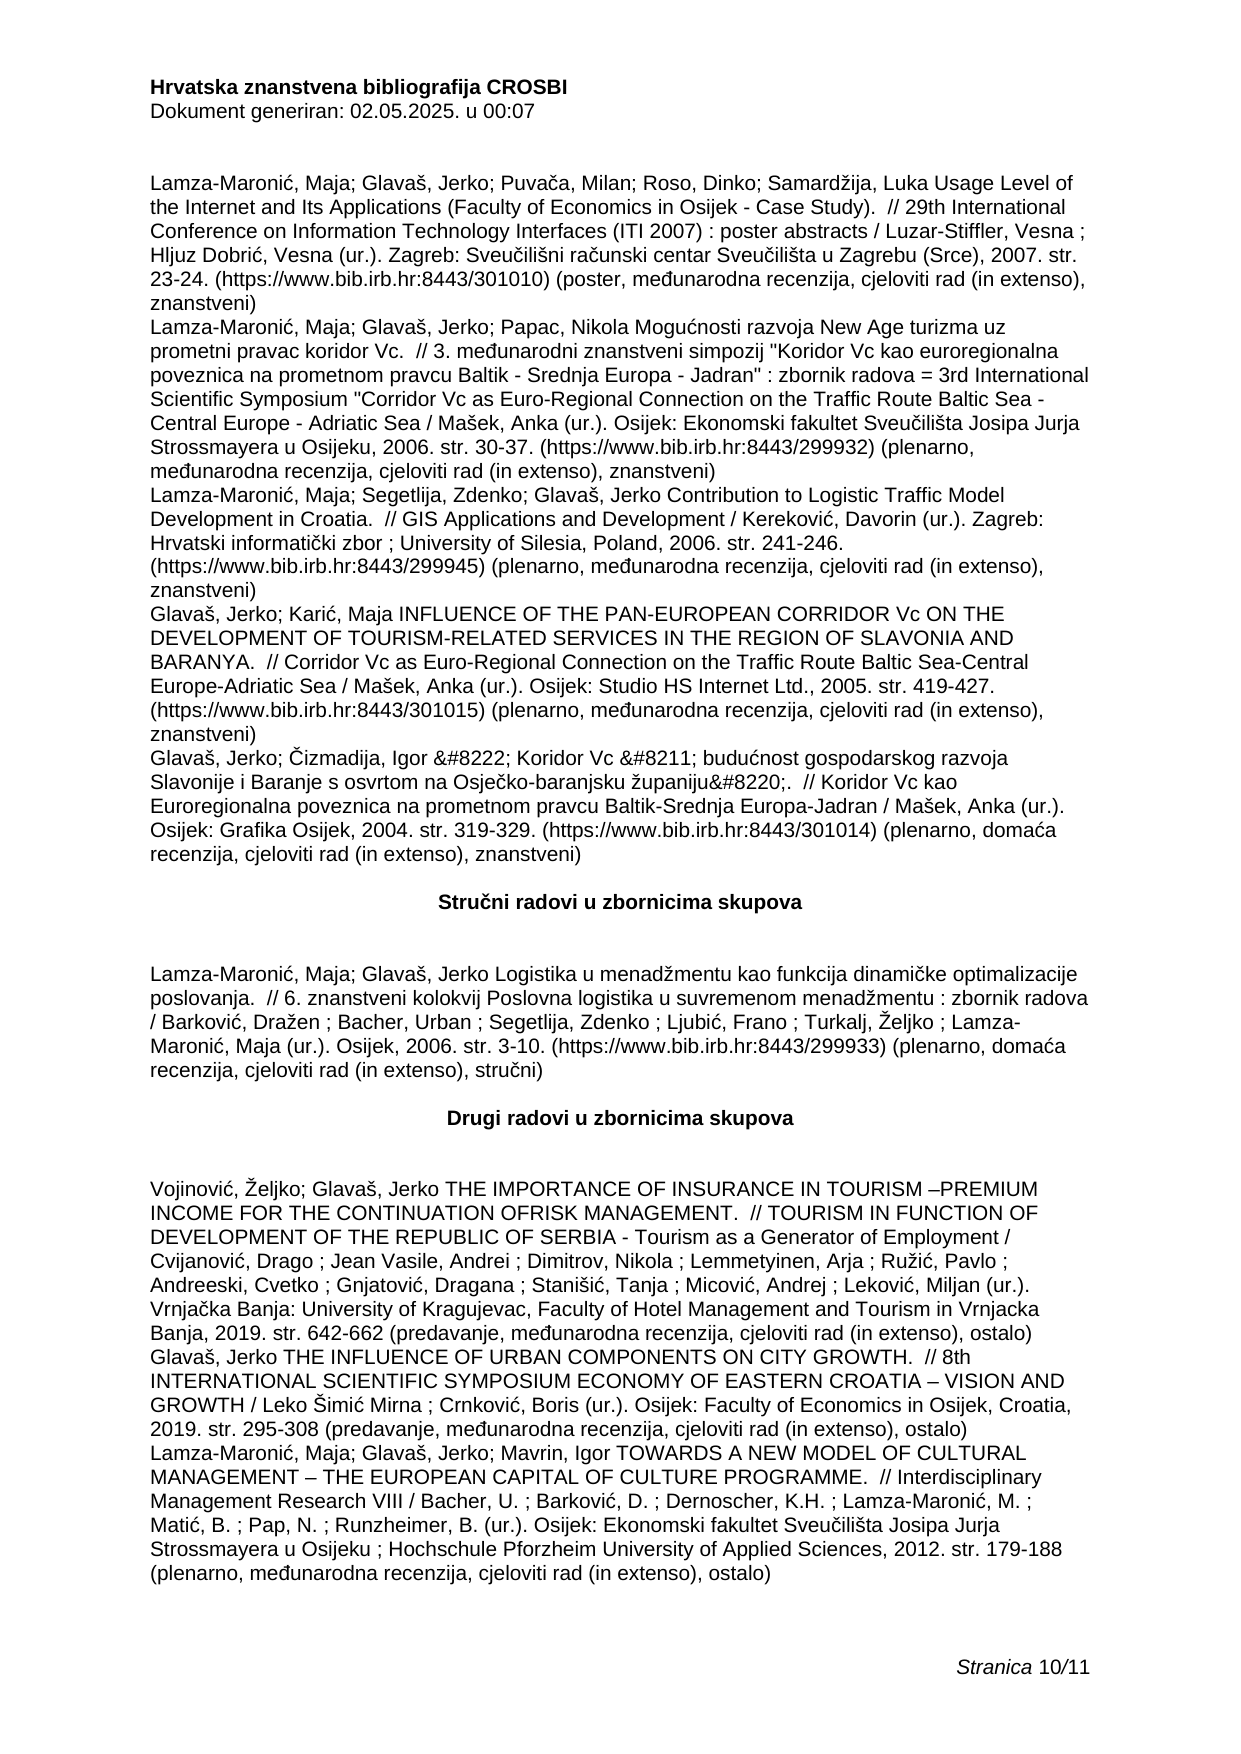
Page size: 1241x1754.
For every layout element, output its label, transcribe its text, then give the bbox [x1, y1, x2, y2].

text Lamza-Maronić, Maja; Glavaš, Jerko; Papac, Nikola [150, 315, 1090, 482]
text Lamza-Maronić, Maja; Glavaš, Jerko; Mavrin, Igor [150, 1441, 1090, 1584]
text Lamza-Maronić, Maja; Segetlija, Zdenko; Glavaš, Jerko [150, 482, 1090, 602]
text Glavaš, Jerko; Karić, Maja [150, 602, 1090, 746]
text Vojinović, Željko; Glavaš, Jerko [150, 1177, 1090, 1345]
text Lamza-Maronić, Maja; Glavaš, Jerko [150, 962, 1090, 1081]
text Glavaš, Jerko; Čizmadija, Igor [150, 746, 1090, 866]
subtitle Drugi radovi u zbornicima skupova [150, 1105, 1090, 1129]
text Lamza-Maronić, Maja; Glavaš, Jerko; Puvača, Milan; Roso, Dinko; Samardžija, Luka [150, 171, 1090, 315]
text Glavaš, Jerko [150, 1345, 1090, 1441]
subtitle Stručni radovi u zbornicima skupova [150, 890, 1090, 914]
